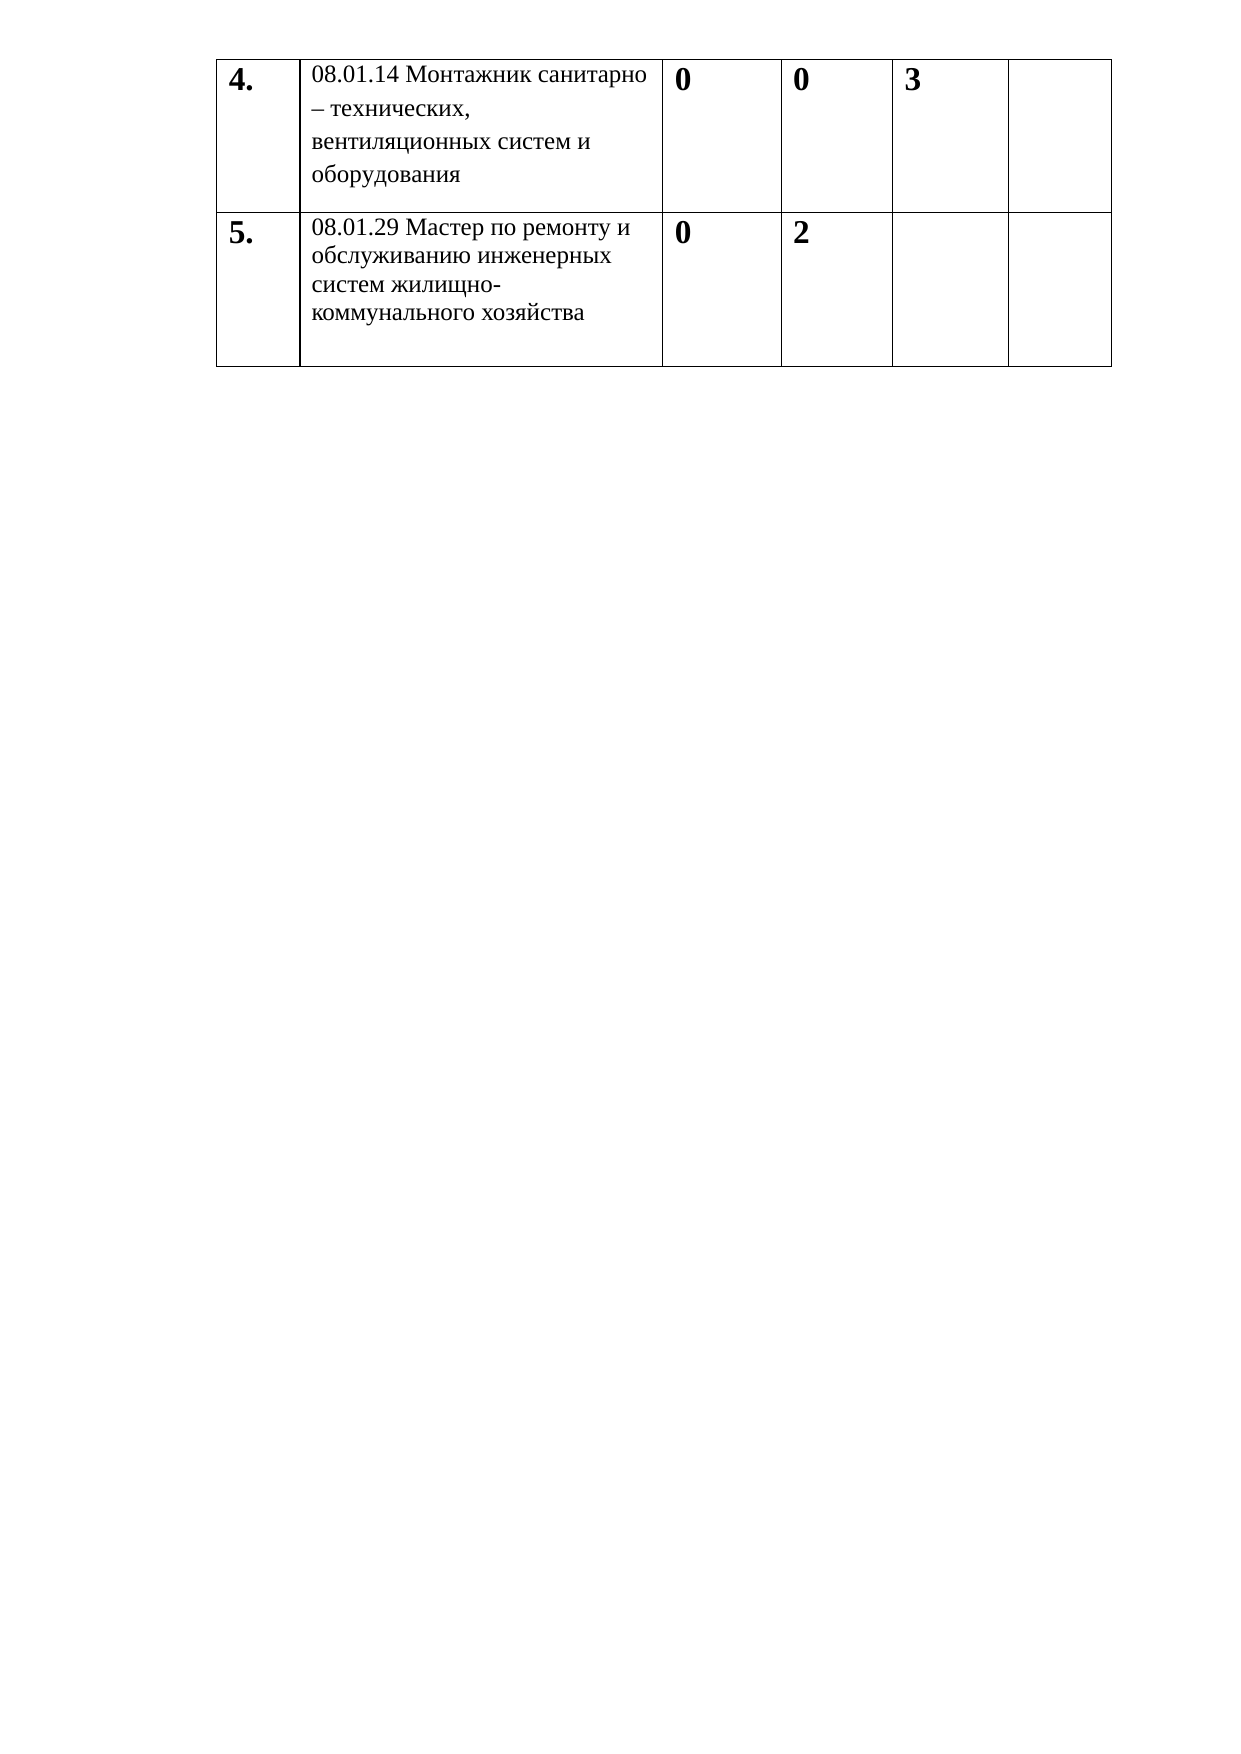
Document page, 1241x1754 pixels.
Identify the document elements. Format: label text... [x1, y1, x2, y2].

table_cell 4. [217, 60, 299, 212]
table_cell 08.01.29 Мастер по ремонту и обслуживанию инженерных систем жилищно-коммунального хозяйства [301, 213, 662, 366]
table_cell 5. [217, 213, 299, 366]
table_cell 3 [893, 60, 1008, 212]
table_cell [1009, 213, 1111, 366]
table_cell [893, 213, 1008, 366]
table_cell 0 [663, 213, 781, 366]
table_cell 0 [782, 60, 892, 212]
table_cell 2 [782, 213, 892, 366]
table_cell 0 [663, 60, 781, 212]
table_cell [1009, 60, 1111, 212]
table_cell 08.01.14 Монтажник санитарно – технических, вентиляционных систем и оборудования [301, 60, 662, 212]
